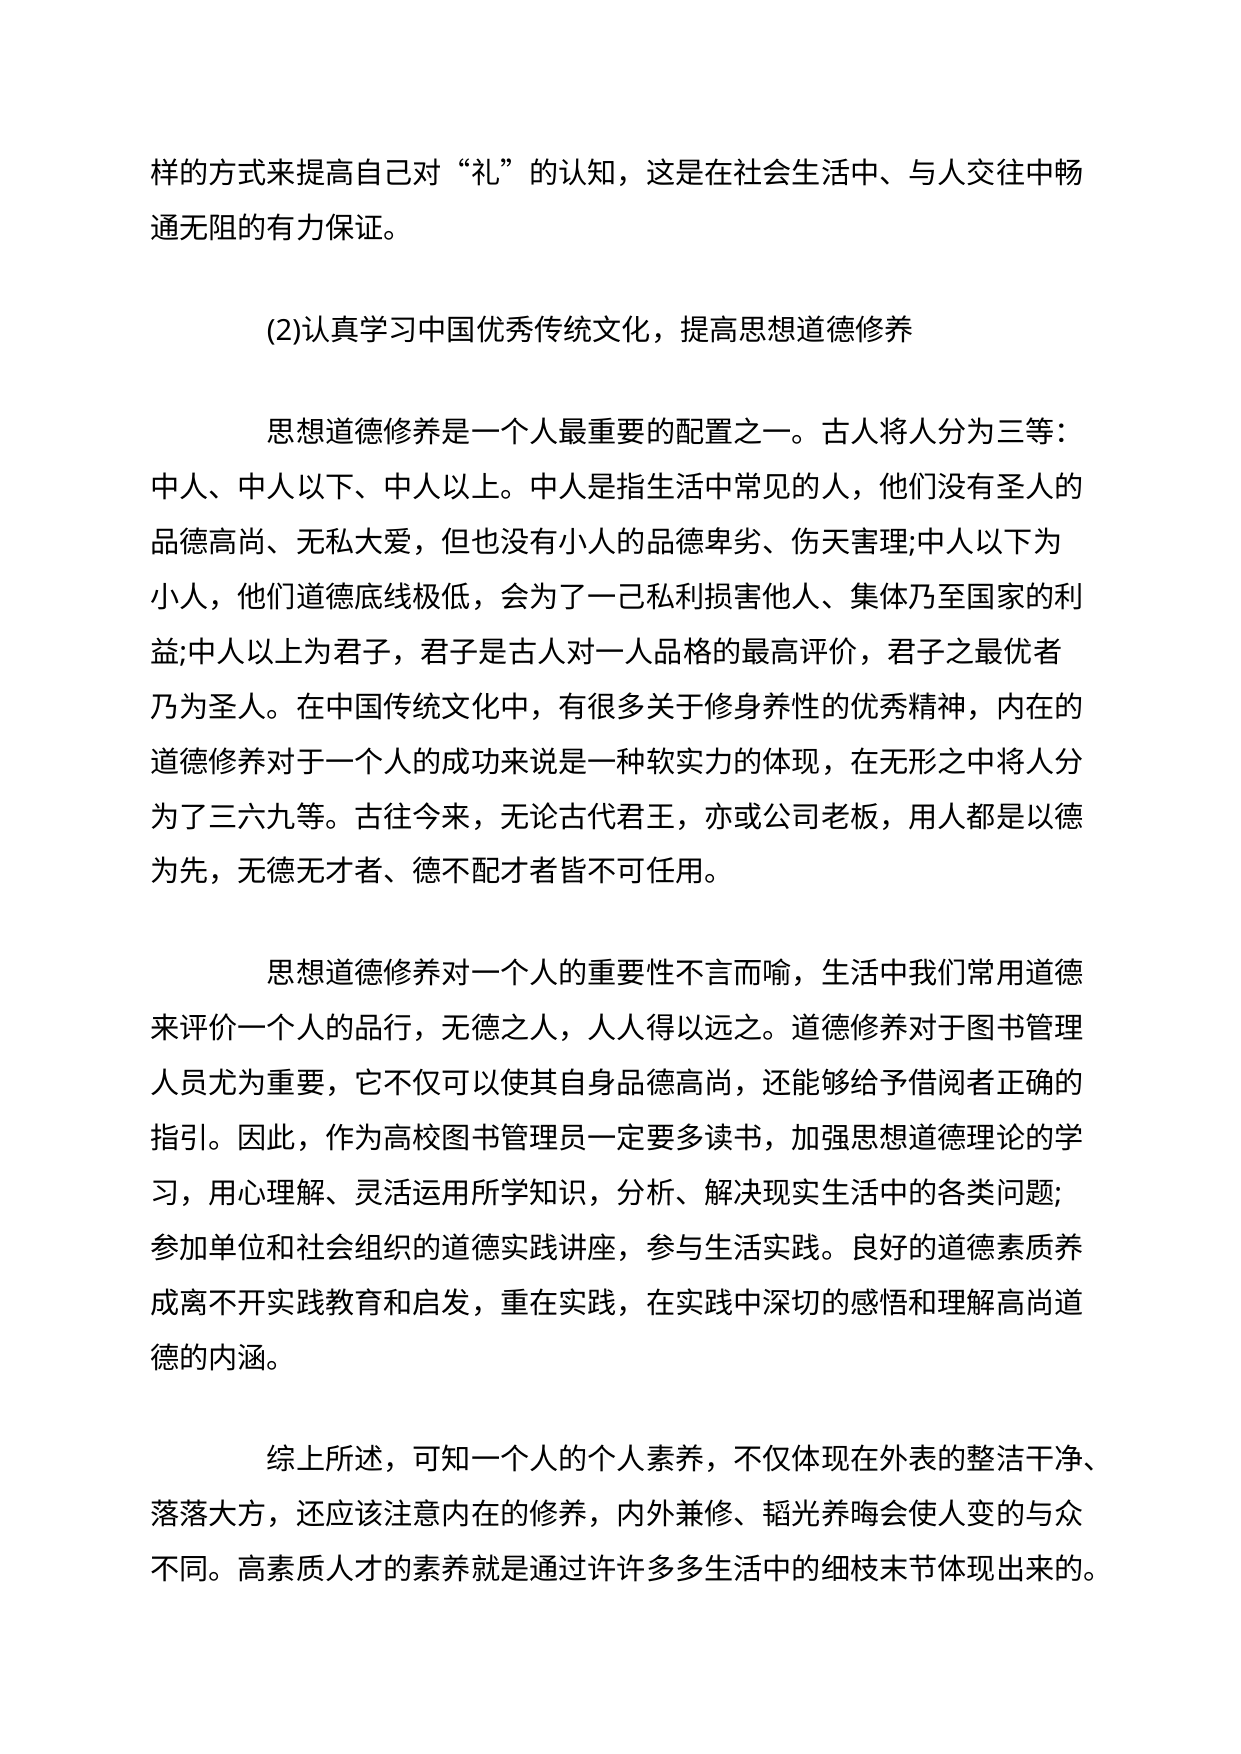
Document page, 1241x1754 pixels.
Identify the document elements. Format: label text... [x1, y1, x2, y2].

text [150, 1436, 1090, 1588]
text (2)认真学习中国优秀传统文化，提高思想道德修养 [150, 307, 1090, 349]
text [150, 150, 1090, 247]
text 思想道德修养是一个人最重要的配置之一。古人将人分为三等：中人、中人以下、中人以上。中人是指生活中常见的人，他们没有圣人的品德高尚、无私大爱，但也没有小人的品德卑劣、伤天害理;中人以下为小人，他们道德底线极低，会为了一己私利损害他人、集体乃至国家的利益;中人以上为君子，君子是古人对一人品格的最高评价，君子之最优者乃为圣人。在中国传统文化中，有很多关于修身养性的优秀精神，内在的道德修养对于一个人的成功来说是一种软实力的体现，在无形之中将人分为了三六九等。古往今来，无论古代君王，亦或公司老板，用人都是以德为先，无德无才者、德不配才者皆不可任用。 [150, 409, 1090, 890]
text 思想道德修养对一个人的重要性不言而喻，生活中我们常用道德来评价一个人的品行，无德之人，人人得以远之。道德修养对于图书管理人员尤为重要，它不仅可以使其自身品德高尚，还能够给予借阅者正确的指引。因此，作为高校图书管理员一定要多读书，加强思想道德理论的学习，用心理解、灵活运用所学知识，分析、解决现实生活中的各类问题;参加单位和社会组织的道德实践讲座，参与生活实践。良好的道德素质养成离不开实践教育和启发，重在实践，在实践中深切的感悟和理解高尚道德的内涵。 [150, 950, 1090, 1376]
